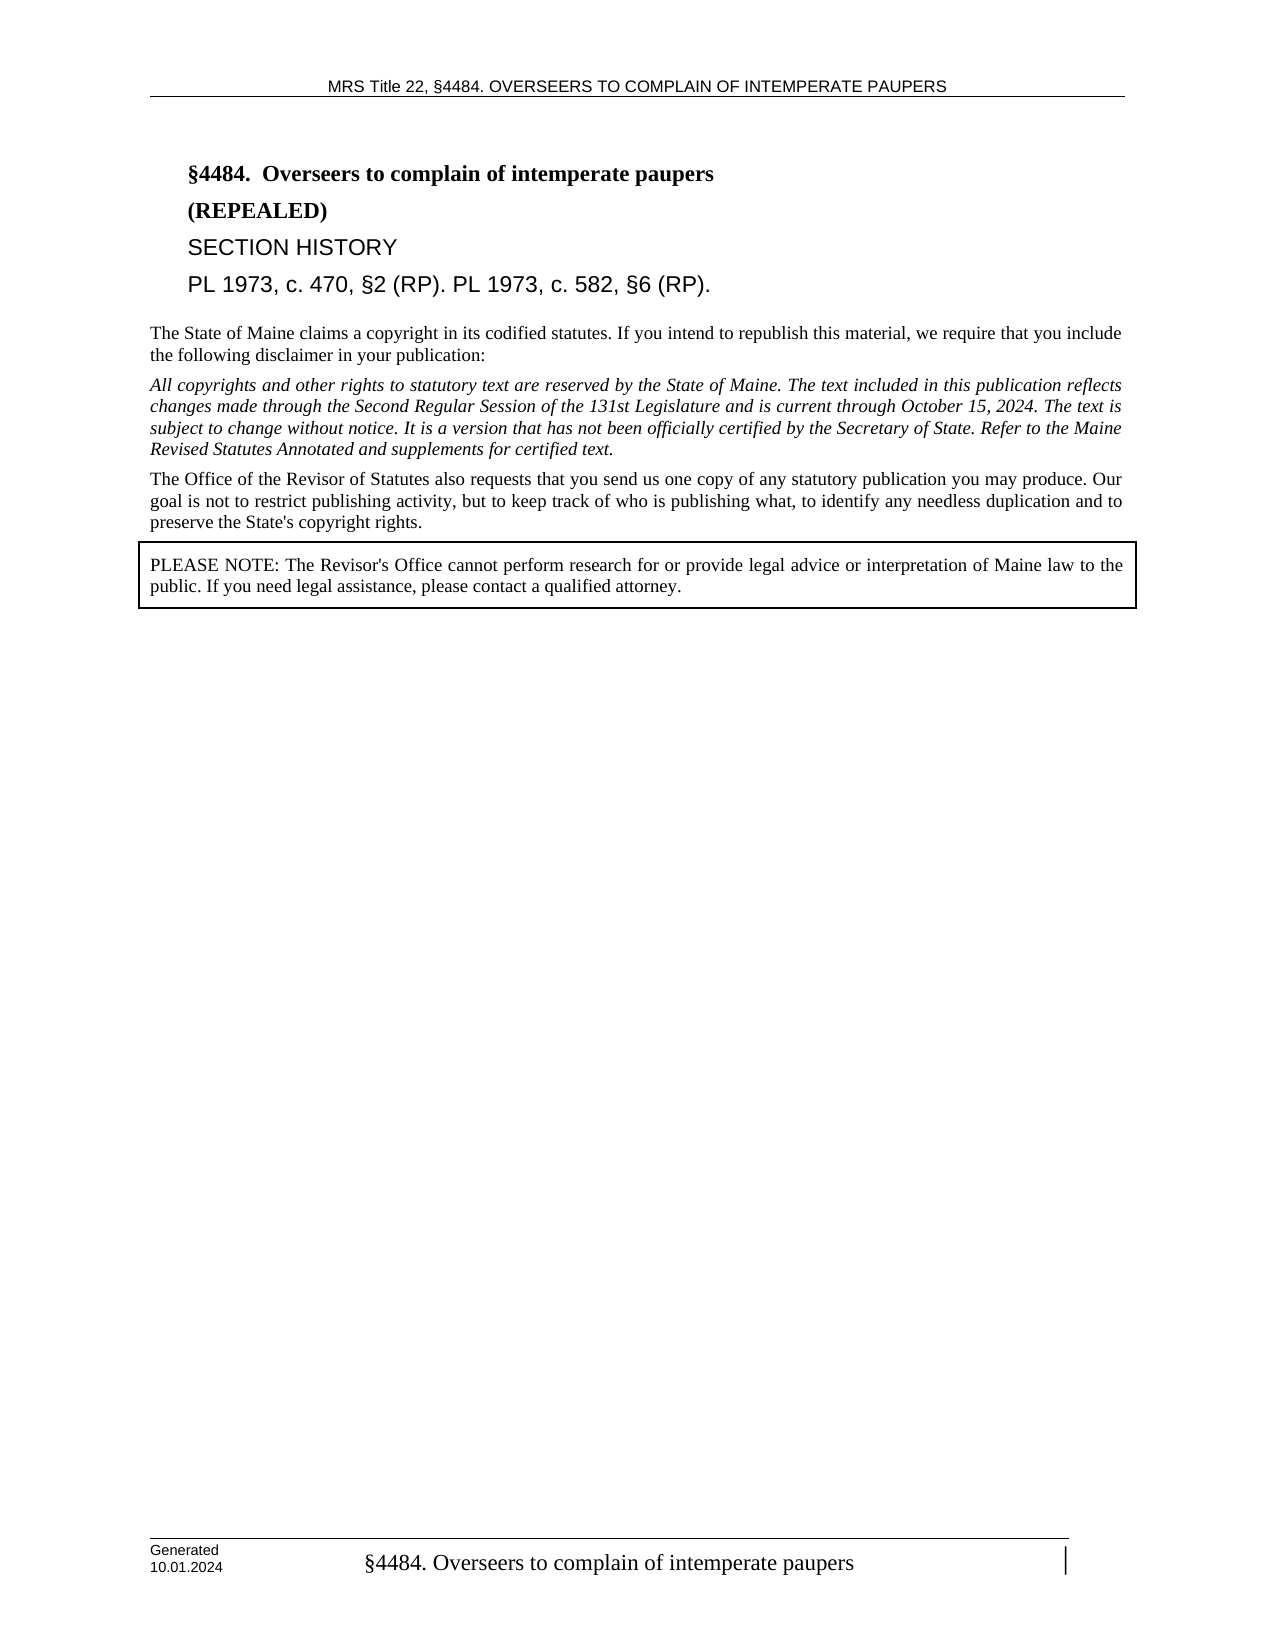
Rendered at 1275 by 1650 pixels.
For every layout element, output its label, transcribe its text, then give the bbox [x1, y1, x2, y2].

text §4484. Overseers to complain of intemperate paupers [187, 160, 1125, 187]
text The Office of the Revisor of Statutes also requests that you send us one copy of any statutory publication you may produce. Our goal is not to restrict publishing activity, but to keep track of who is publishing what, to identify any needless duplication and to preserve the State's copyright rights. [150, 468, 1125, 533]
text The State of Maine claims a copyright in its codified statutes. If you intend to republish this material, we require that you include the following disclaimer in your publication: [150, 322, 1125, 365]
text All copyrights and other rights to statutory text are reserved by the State of Maine. The text included in this publication reflects changes made through the Second Regular Session of the 131st Legislature and is current through October 15, 2024 . The text is subject to change without notice. It is a version that has not been officially certified by the Secretary of State. Refer to the Maine Revised Statutes Annotated and supplements for certified text. [150, 373, 1125, 460]
text SECTION HISTORY [187, 234, 1125, 260]
text (REPEALED) [187, 197, 1125, 223]
text PL 1973, c. 470, §2 (RP). PL 1973, c. 582, §6 (RP). [187, 271, 1125, 297]
text PLEASE NOTE: The Revisor's Office cannot perform research for or provide legal advice or interpretation of Maine law to the public. If you need legal assistance, please contact a qualified attorney. [140, 543, 1135, 607]
